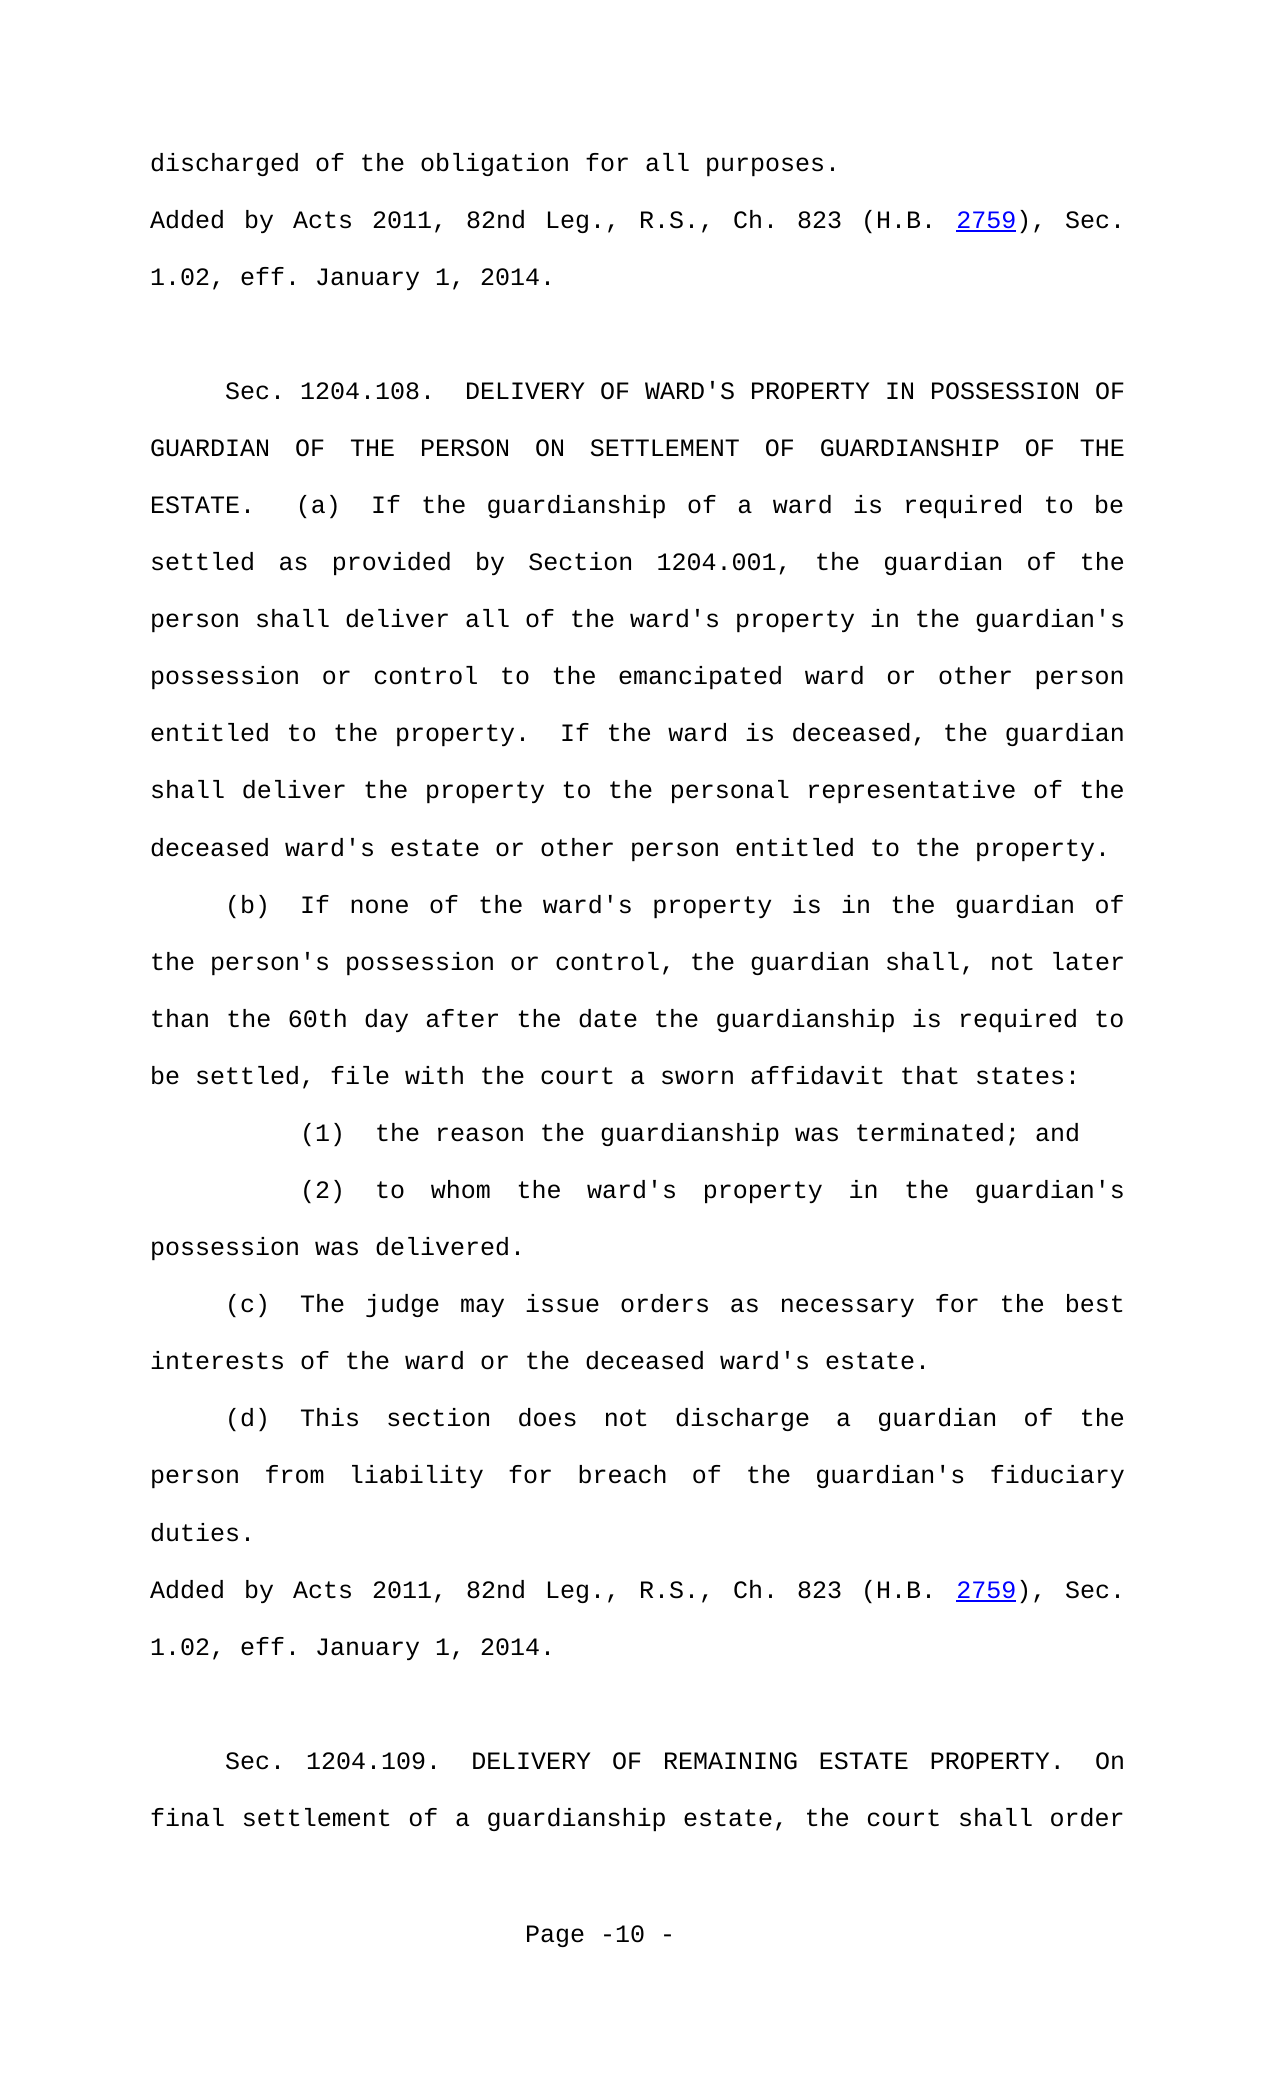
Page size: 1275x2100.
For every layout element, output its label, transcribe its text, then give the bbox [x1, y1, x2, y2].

text (c) The judge may issue orders as necessary for the best interests of the ward or the deceased ward's estate. [150, 1292, 1125, 1377]
text (d) This section does not discharge a guardian of the person from liability for breach of the guardian's fiduciary duties. [150, 1406, 1125, 1548]
text (b) If none of the ward's property is in the guardian of the person's possession or control, the guardian shall, not later than the 60th day after the date the guardianship is required to be settled, file with the court a sworn affidavit that states: [150, 892, 1125, 1092]
text Sec. 1204.108. DELIVERY OF WARD'S PROPERTY IN POSSESSION OF GUARDIAN OF THE PERSON ON SETTLEMENT OF GUARDIANSHIP OF THE ESTATE. (a) If the guardianship of a ward is required to be settled as provided by Section 1204.001, the guardian of the person shall deliver all of the ward's property in the guardian's possession or control to the emancipated ward or other person entitled to the property. If the ward is deceased, the guardian shall deliver the property to the personal representative of the deceased ward's estate or other person entitled to the property. [150, 378, 1125, 863]
text Added by Acts 2011, 82nd Leg., R.S., Ch. 823 (H.B. 2759), Sec. 1.02, eff. January 1, 2014. [150, 207, 1125, 293]
text Added by Acts 2011, 82nd Leg., R.S., Ch. 823 (H.B. 2759), Sec. 1.02, eff. January 1, 2014. [150, 1577, 1125, 1663]
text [150, 150, 1125, 178]
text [150, 1748, 1125, 1834]
text (1) the reason the guardianship was terminated; and [150, 1120, 1125, 1149]
text (2) to whom the ward's property in the guardian's possession was delivered. [150, 1177, 1125, 1263]
